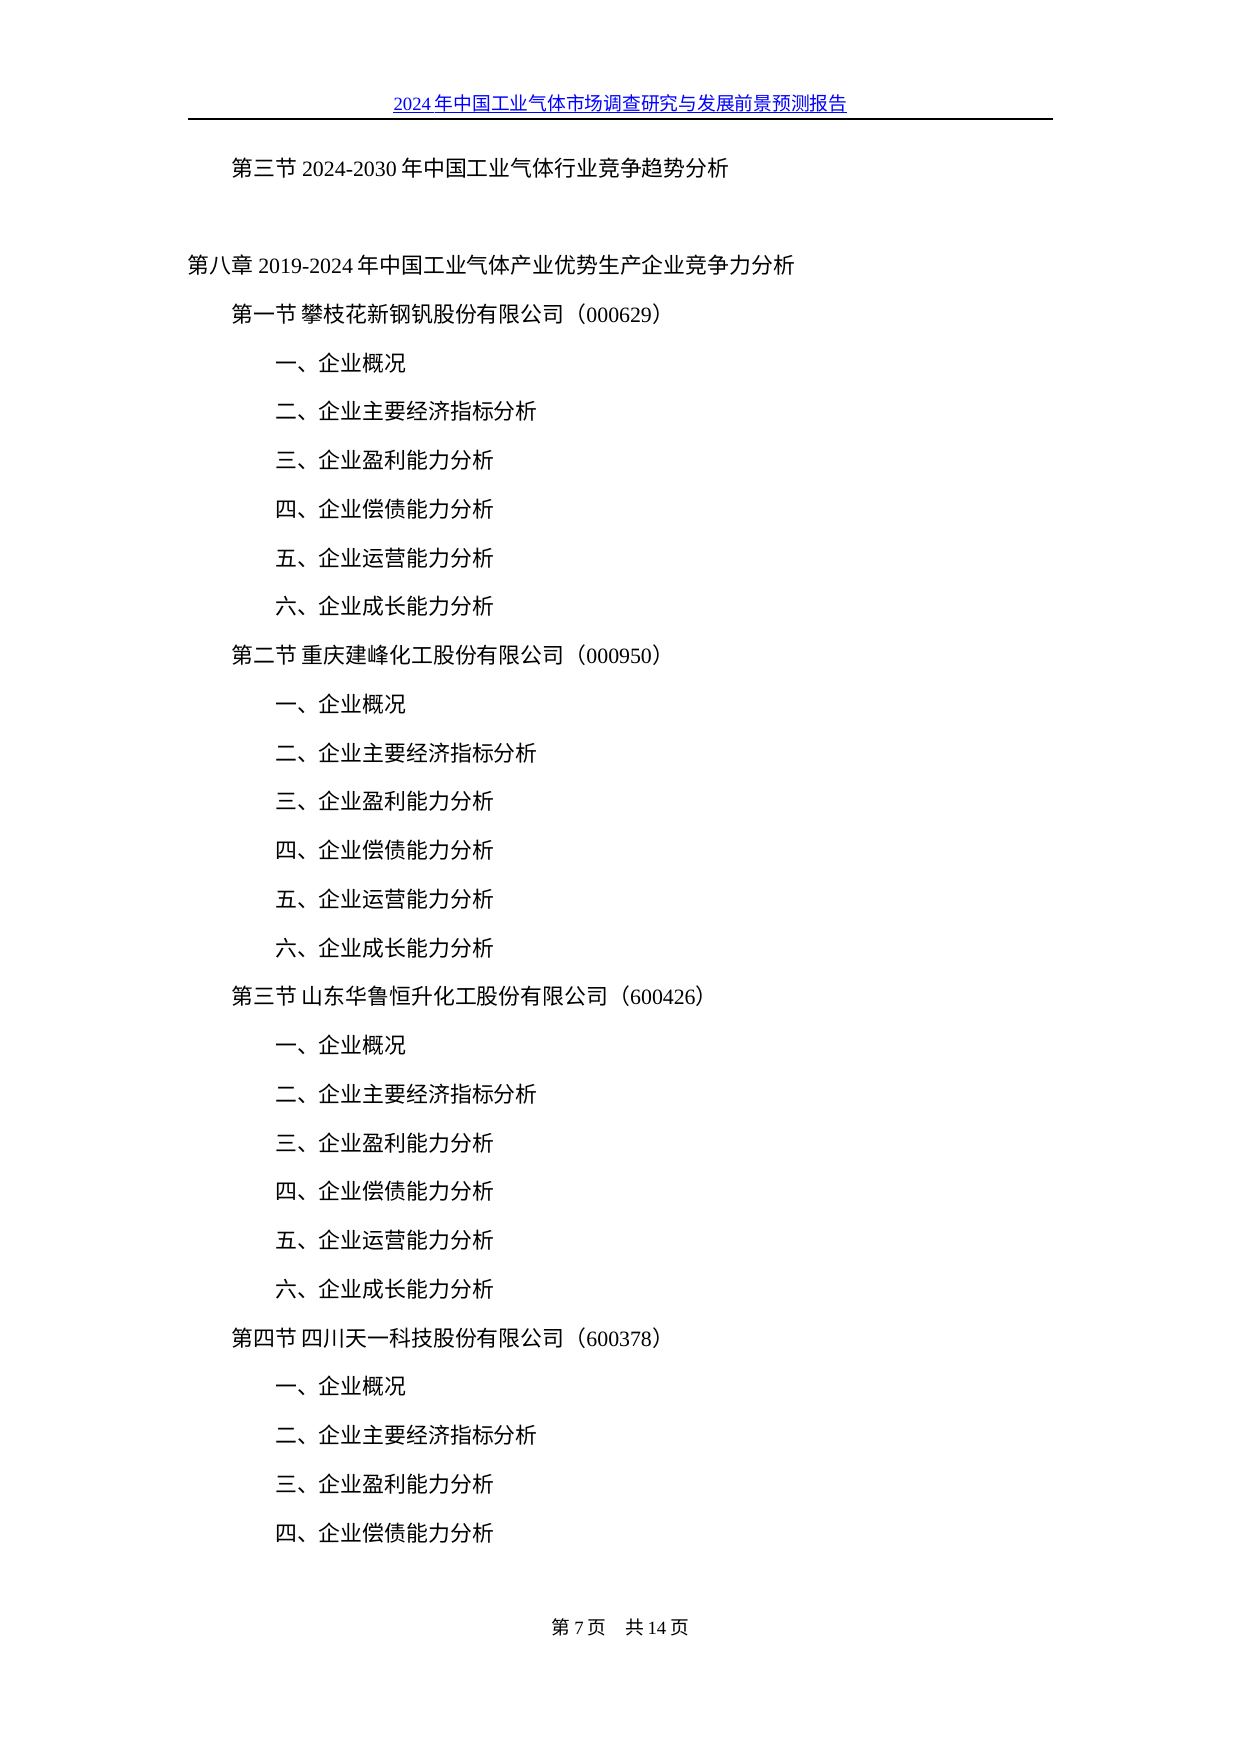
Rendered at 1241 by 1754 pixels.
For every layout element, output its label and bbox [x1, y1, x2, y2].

text [187, 150, 1053, 1548]
